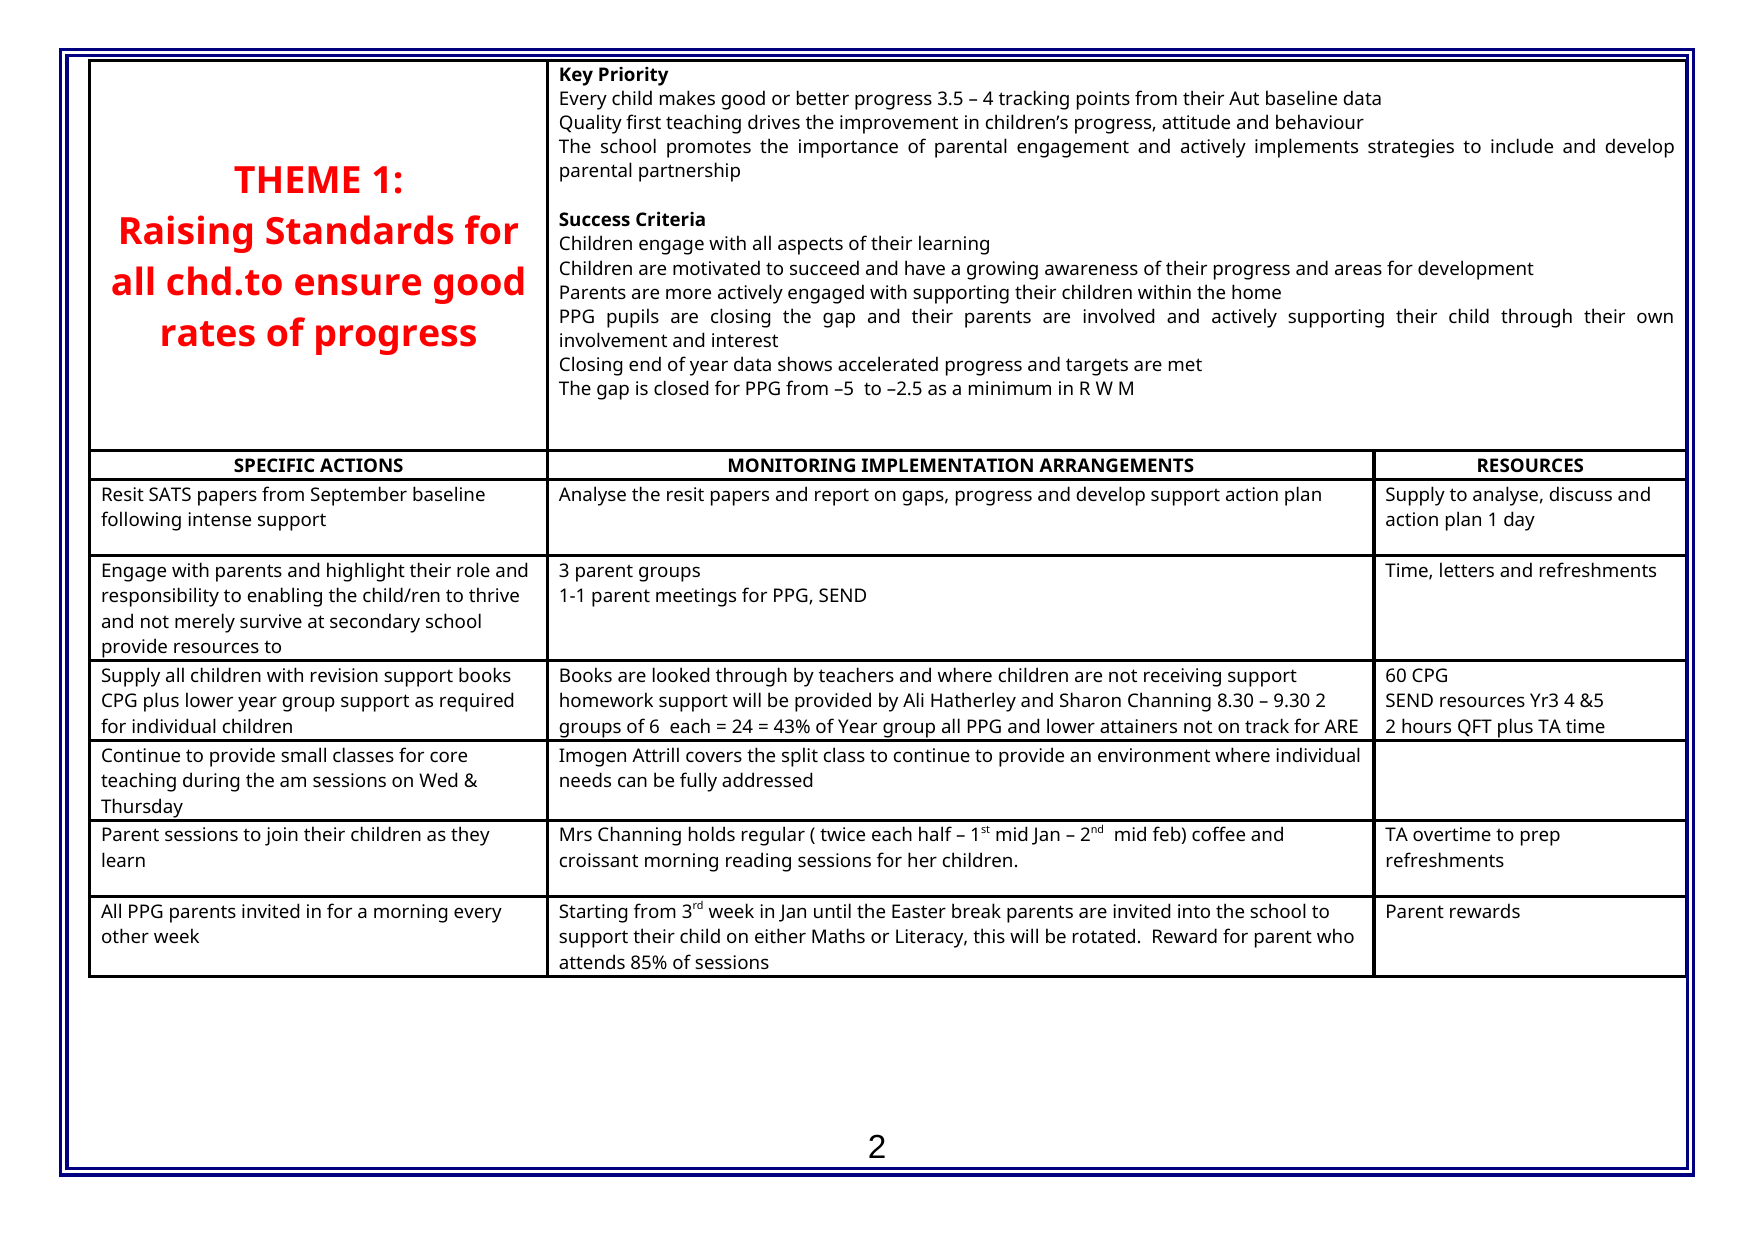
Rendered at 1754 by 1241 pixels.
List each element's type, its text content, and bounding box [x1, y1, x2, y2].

table_cell SPECIFIC ACTIONS [91, 452, 546, 478]
table_cell RESOURCES [1376, 452, 1685, 478]
table_cell Continue to provide small classes for core teaching during the am sessions on Wed & Thursday [91, 742, 546, 818]
table_cell 60 CPG SEND resources Yr3 4 &5 2 hours QFT plus TA time [1376, 662, 1685, 739]
table_cell Parent rewards [1376, 898, 1685, 974]
table_cell Supply all children with revision support books CPG plus lower year group support as required for individual children [91, 662, 546, 739]
table_cell Analyse the resit papers and report on gaps, progress and develop support action plan [549, 481, 1372, 554]
table_header THEME 1: Raising Standards for all chd.to ensure good rates of progress [91, 62, 546, 449]
table_cell 3 parent groups 1-1 parent meetings for PPG, SEND [549, 557, 1372, 659]
table_cell [1376, 742, 1685, 818]
table_cell Time, letters and refreshments [1376, 557, 1685, 659]
table_cell Engage with parents and highlight their role and responsibility to enabling the child/ren to thrive and not merely survive at secondary school provide resources to [91, 557, 546, 659]
table_cell TA overtime to prep refreshments [1376, 822, 1685, 895]
table_header Key Priority Every child makes good or better progress 3.5 – 4 tracking points from their Aut baseline data Quality first teaching drives the improvement in children’s progress, attitude and behaviour The school promotes the importance of parental engagement and actively implements strategies to include and develop parental partnership Success Criteria Children engage with all aspects of their learning Children are motivated to succeed and have a growing awareness of their progress and areas for development Parents are more actively engaged with supporting their children within the home PPG pupils are closing the gap and their parents are involved and actively supporting their child through their own involvement and interest Closing end of year data shows accelerated progress and targets are met The gap is closed for PPG from –5 to –2.5 as a minimum in R W M [549, 62, 1685, 449]
table_cell Supply to analyse, discuss and action plan 1 day [1376, 481, 1685, 554]
table_cell Parent sessions to join their children as they learn [91, 822, 546, 895]
table_cell Imogen Attrill covers the split class to continue to provide an environment where individual needs can be fully addressed [549, 742, 1372, 818]
table_cell Mrs Channing holds regular ( twice each half – 1st mid Jan – 2nd mid feb) coffee and croissant morning reading sessions for her children. [549, 822, 1372, 895]
table_cell Starting from 3rd week in Jan until the Easter break parents are invited into the school to support their child on either Maths or Literacy, this will be rotated. Reward for parent who attends 85% of sessions [549, 898, 1372, 974]
table_cell MONITORING IMPLEMENTATION ARRANGEMENTS [549, 452, 1372, 478]
table_cell Resit SATS papers from September baseline following intense support [91, 481, 546, 554]
table_cell All PPG parents invited in for a morning every other week [91, 898, 546, 974]
table_cell Books are looked through by teachers and where children are not receiving support homework support will be provided by Ali Hatherley and Sharon Channing 8.30 – 9.30 2 groups of 6 each = 24 = 43% of Year group all PPG and lower attainers not on track for ARE [549, 662, 1372, 739]
